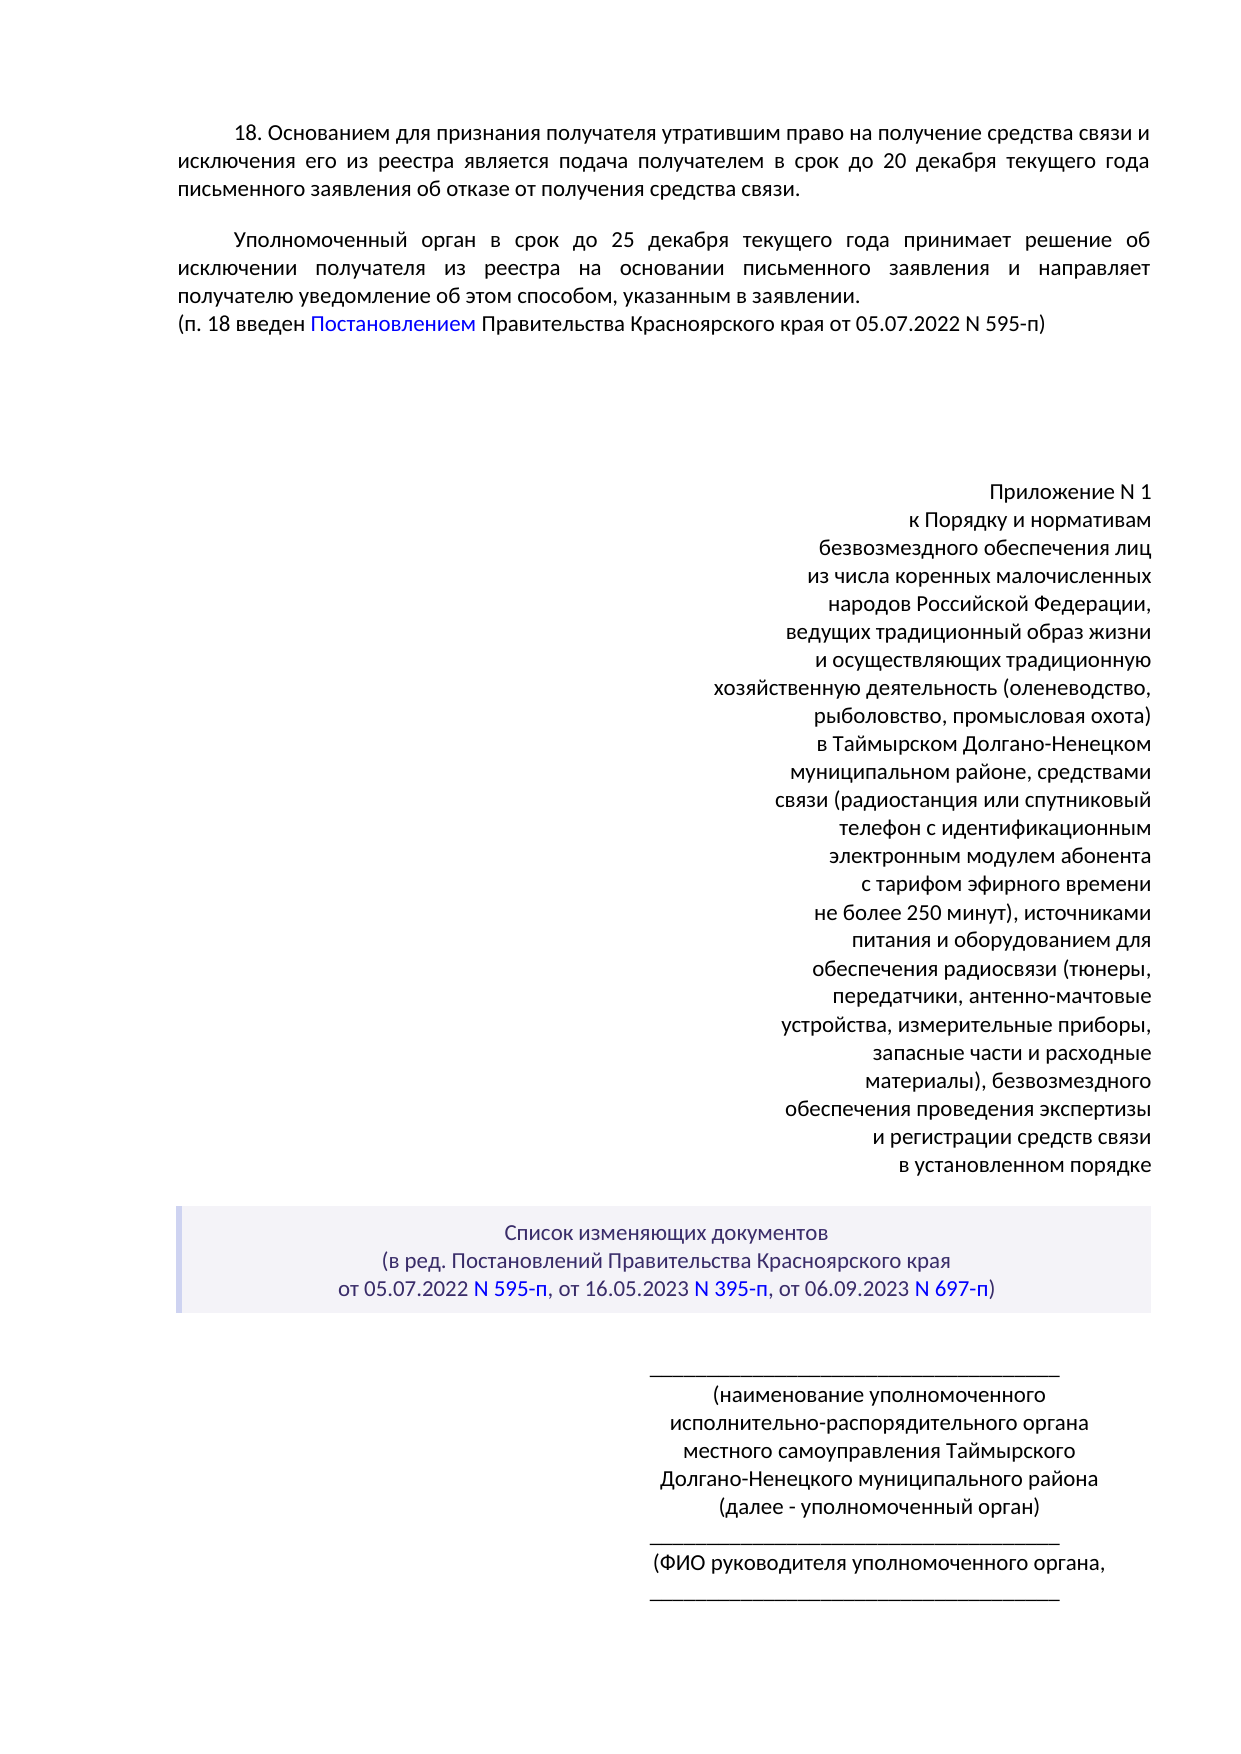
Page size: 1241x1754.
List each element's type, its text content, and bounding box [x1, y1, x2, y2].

text 18. Основанием для признания получателя утратившим право на получение средства связи и исключения его из реестра является подача получателем в срок до 20 декабря текущего года письменного заявления об отказе от получения средства связи. [177, 118, 1152, 202]
text с тарифом эфирного времени [177, 869, 1152, 898]
text устройства, измерительные приборы, [177, 1010, 1152, 1038]
text рыболовство, промысловая охота) [177, 701, 1152, 729]
text связи (радиостанция или спутниковый [177, 786, 1152, 813]
text хозяйственную деятельность (оленеводство, [177, 673, 1152, 701]
text и регистрации средств связи [177, 1122, 1152, 1150]
text муниципальном районе, средствами [177, 757, 1152, 786]
text (п. 18 введен Постановлением Правительства Красноярского края от 05.07.2022 N 595-п) [177, 309, 1152, 337]
text телефон с идентификационным [177, 813, 1152, 842]
text обеспечения проведения экспертизы [177, 1094, 1152, 1122]
text к Порядку и нормативам [177, 505, 1152, 533]
text безвозмездного обеспечения лиц [177, 533, 1152, 561]
text в установленном порядке [177, 1150, 1152, 1178]
text в Таймырском Долгано-Ненецком [177, 729, 1152, 757]
text Приложение N 1 [177, 477, 1152, 505]
text и осуществляющих традиционную [177, 645, 1152, 673]
text народов Российской Федерации, [177, 589, 1152, 617]
text питания и оборудованием для [177, 926, 1152, 954]
text не более 250 минут), источниками [177, 898, 1152, 926]
text Уполномоченный орган в срок до 25 декабря текущего года принимает решение об исключении получателя из реестра на основании письменного заявления и направляет получателю уведомление об этом способом, указанным в заявлении. [177, 225, 1152, 309]
text обеспечения радиосвязи (тюнеры, [177, 954, 1152, 982]
text запасные части и расходные [177, 1038, 1152, 1066]
text передатчики, антенно-мачтовые [177, 982, 1152, 1010]
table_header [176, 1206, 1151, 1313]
text электронным модулем абонента [177, 842, 1152, 869]
text ведущих традиционный образ жизни [177, 617, 1152, 645]
text из числа коренных малочисленных [177, 561, 1152, 589]
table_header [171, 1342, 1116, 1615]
text материалы), безвозмездного [177, 1066, 1152, 1094]
